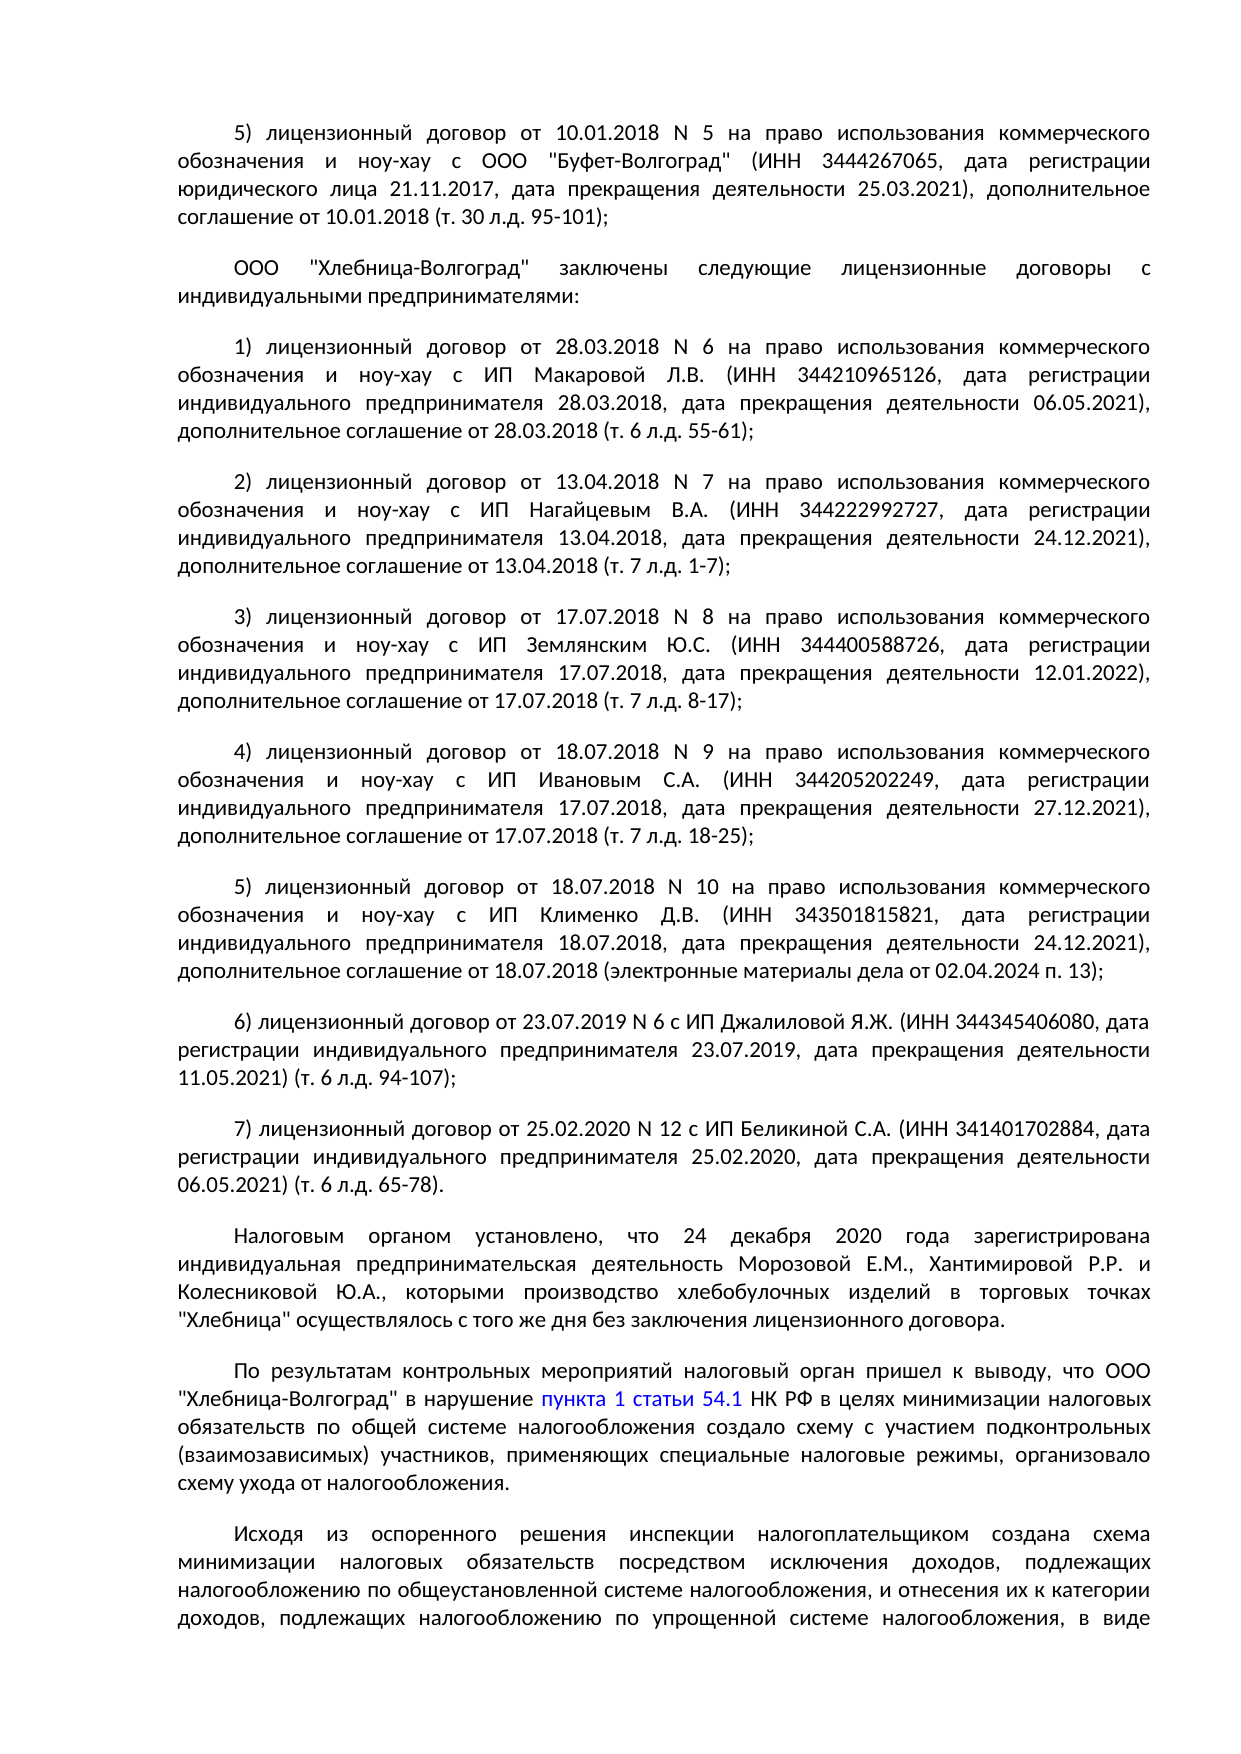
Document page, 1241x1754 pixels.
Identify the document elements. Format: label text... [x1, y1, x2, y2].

text 7) лицензионный договор от 25.02.2020 N 12 с ИП Беликиной С.А. (ИНН 341401702884, дата регистрации индивидуального предпринимателя 25.02.2020, дата прекращения деятельности 06.05.2021) (т. 6 л.д. 65-78). [177, 1114, 1152, 1198]
text Налоговым органом установлено, что 24 декабря 2020 года зарегистрирована индивидуальная предпринимательская деятельность Морозовой Е.М., Хантимировой Р.Р. и Колесниковой Ю.А., которыми производство хлебобулочных изделий в торговых точках "Хлебница" осуществлялось с того же дня без заключения лицензионного договора. [177, 1221, 1152, 1333]
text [177, 1519, 1152, 1631]
text 4) лицензионный договор от 18.07.2018 N 9 на право использования коммерческого обозначения и ноу-хау с ИП Ивановым С.А. (ИНН 344205202249, дата регистрации индивидуального предпринимателя 17.07.2018, дата прекращения деятельности 27.12.2021), дополнительное соглашение от 17.07.2018 (т. 7 л.д. 18-25); [177, 737, 1152, 849]
text 1) лицензионный договор от 28.03.2018 N 6 на право использования коммерческого обозначения и ноу-хау с ИП Макаровой Л.В. (ИНН 344210965126, дата регистрации индивидуального предпринимателя 28.03.2018, дата прекращения деятельности 06.05.2021), дополнительное соглашение от 28.03.2018 (т. 6 л.д. 55-61); [177, 332, 1152, 444]
text 3) лицензионный договор от 17.07.2018 N 8 на право использования коммерческого обозначения и ноу-хау с ИП Землянским Ю.С. (ИНН 344400588726, дата регистрации индивидуального предпринимателя 17.07.2018, дата прекращения деятельности 12.01.2022), дополнительное соглашение от 17.07.2018 (т. 7 л.д. 8-17); [177, 602, 1152, 714]
text 5) лицензионный договор от 10.01.2018 N 5 на право использования коммерческого обозначения и ноу-хау с ООО "Буфет-Волгоград" (ИНН 3444267065, дата регистрации юридического лица 21.11.2017, дата прекращения деятельности 25.03.2021), дополнительное соглашение от 10.01.2018 (т. 30 л.д. 95-101); [177, 118, 1152, 230]
text По результатам контрольных мероприятий налоговый орган пришел к выводу, что ООО "Хлебница-Волгоград" в нарушение пункта 1 статьи 54.1 НК РФ в целях минимизации налоговых обязательств по общей системе налогообложения создало схему с участием подконтрольных (взаимозависимых) участников, применяющих специальные налоговые режимы, организовало схему ухода от налогообложения. [177, 1356, 1152, 1496]
text 5) лицензионный договор от 18.07.2018 N 10 на право использования коммерческого обозначения и ноу-хау с ИП Клименко Д.В. (ИНН 343501815821, дата регистрации индивидуального предпринимателя 18.07.2018, дата прекращения деятельности 24.12.2021), дополнительное соглашение от 18.07.2018 (электронные материалы дела от 02.04.2024 п. 13); [177, 872, 1152, 984]
text 6) лицензионный договор от 23.07.2019 N 6 с ИП Джалиловой Я.Ж. (ИНН 344345406080, дата регистрации индивидуального предпринимателя 23.07.2019, дата прекращения деятельности 11.05.2021) (т. 6 л.д. 94-107); [177, 1007, 1152, 1091]
text 2) лицензионный договор от 13.04.2018 N 7 на право использования коммерческого обозначения и ноу-хау с ИП Нагайцевым В.А. (ИНН 344222992727, дата регистрации индивидуального предпринимателя 13.04.2018, дата прекращения деятельности 24.12.2021), дополнительное соглашение от 13.04.2018 (т. 7 л.д. 1-7); [177, 467, 1152, 579]
text ООО "Хлебница-Волгоград" заключены следующие лицензионные договоры с индивидуальными предпринимателями: [177, 253, 1152, 309]
